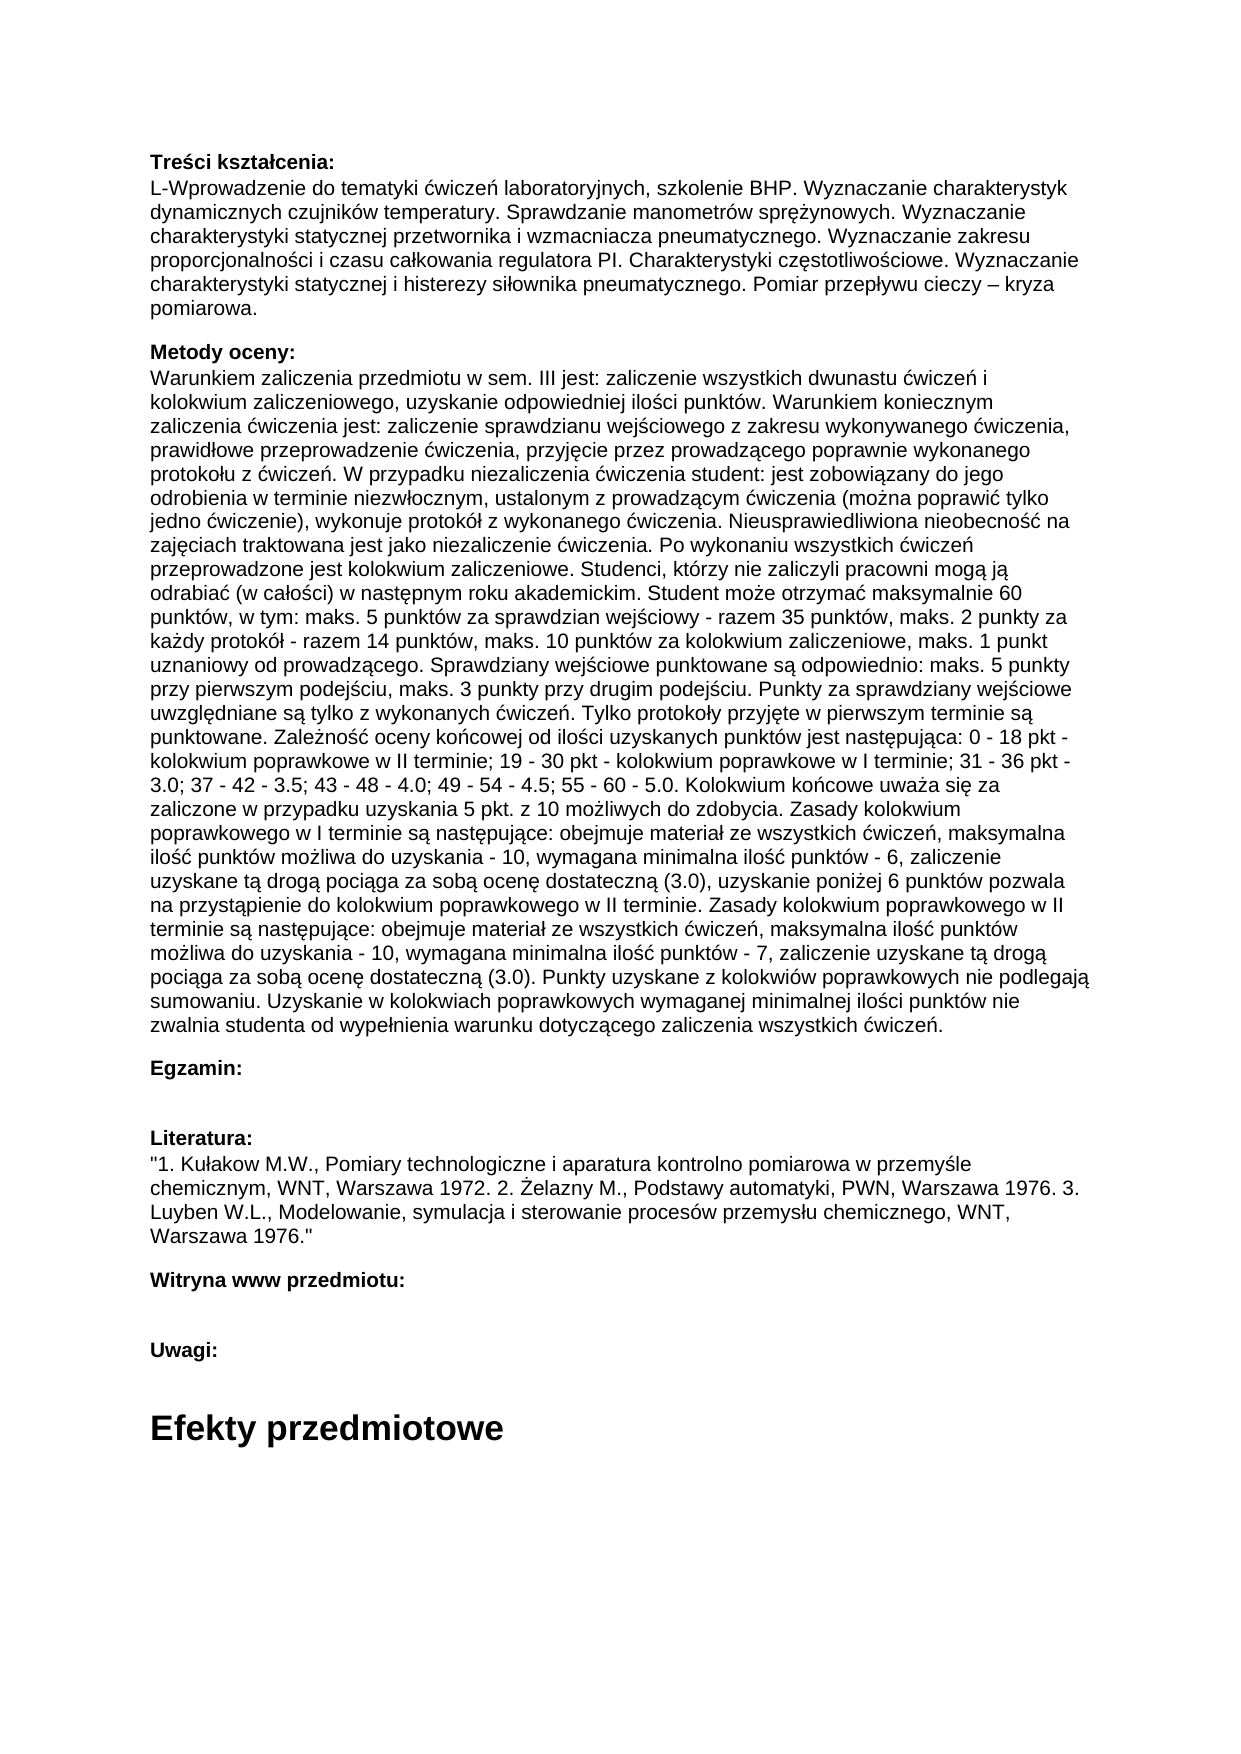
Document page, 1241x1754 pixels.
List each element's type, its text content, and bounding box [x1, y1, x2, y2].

text Literatura: [150, 1126, 1090, 1150]
text "1. Kułakow M.W., Pomiary technologiczne i aparatura kontrolno pomiarowa w przemyśle chemicznym, WNT, Warszawa 1972. 2. Żelazny M., Podstawy automatyki, PWN, Warszawa 1976. 3. Luyben W.L., Modelowanie, symulacja i sterowanie procesów przemysłu chemicznego, WNT, Warszawa 1976." [150, 1152, 1090, 1248]
text Egzamin: [150, 1056, 1090, 1080]
text Metody oceny: [150, 339, 1090, 363]
subtitle Efekty przedmiotowe [150, 1407, 1090, 1448]
text Uwagi: [150, 1337, 1090, 1361]
text L-Wprowadzenie do tematyki ćwiczeń laboratoryjnych, szkolenie BHP. Wyznaczanie charakterystyk dynamicznych czujników temperatury. Sprawdzanie manometrów sprężynowych. Wyznaczanie charakterystyki statycznej przetwornika i wzmacniacza pneumatycznego. Wyznaczanie zakresu proporcjonalności i czasu całkowania regulatora PI. Charakterystyki częstotliwościowe. Wyznaczanie charakterystyki statycznej i histerezy siłownika pneumatycznego. Pomiar przepływu cieczy – kryza pomiarowa. [150, 176, 1090, 320]
text Treści kształcenia: [150, 150, 1090, 174]
text Witryna www przedmiotu: [150, 1268, 1090, 1292]
text Warunkiem zaliczenia przedmiotu w sem. III jest: zaliczenie wszystkich dwunastu ćwiczeń i kolokwium zaliczeniowego, uzyskanie odpowiedniej ilości punktów. Warunkiem koniecznym zaliczenia ćwiczenia jest: zaliczenie sprawdzianu wejściowego z zakresu wykonywanego ćwiczenia, prawidłowe przeprowadzenie ćwiczenia, przyjęcie przez prowadzącego poprawnie wykonanego protokołu z ćwiczeń. W przypadku niezaliczenia ćwiczenia student: jest zobowiązany do jego odrobienia w terminie niezwłocznym, ustalonym z prowadzącym ćwiczenia (można poprawić tylko jedno ćwiczenie), wykonuje protokół z wykonanego ćwiczenia. Nieusprawiedliwiona nieobecność na zajęciach traktowana jest jako niezaliczenie ćwiczenia. Po wykonaniu wszystkich ćwiczeń przeprowadzone jest kolokwium zaliczeniowe. Studenci, którzy nie zaliczyli pracowni mogą ją odrabiać (w całości) w następnym roku akademickim. Student może otrzymać maksymalnie 60 punktów, w tym: maks. 5 punktów za sprawdzian wejściowy - razem 35 punktów, maks. 2 punkty za każdy protokół - razem 14 punktów, maks. 10 punktów za kolokwium zaliczeniowe, maks. 1 punkt uznaniowy od prowadzącego. Sprawdziany wejściowe punktowane są odpowiednio: maks. 5 punkty przy pierwszym podejściu, maks. 3 punkty przy drugim podejściu. Punkty za sprawdziany wejściowe uwzględniane są tylko z wykonanych ćwiczeń. Tylko protokoły przyjęte w pierwszym terminie są punktowane. Zależność oceny końcowej od ilości uzyskanych punktów jest następująca: 0 - 18 pkt - kolokwium poprawkowe w II terminie; 19 - 30 pkt - kolokwium poprawkowe w I terminie; 31 - 36 pkt - 3.0; 37 - 42 - 3.5; 43 - 48 - 4.0; 49 - 54 - 4.5; 55 - 60 - 5.0. Kolokwium końcowe uważa się za zaliczone w przypadku uzyskania 5 pkt. z 10 możliwych do zdobycia. Zasady kolokwium poprawkowego w I terminie są następujące: obejmuje materiał ze wszystkich ćwiczeń, maksymalna ilość punktów możliwa do uzyskania - 10, wymagana minimalna ilość punktów - 6, zaliczenie uzyskane tą drogą pociąga za sobą ocenę dostateczną (3.0), uzyskanie poniżej 6 punktów pozwala na przystąpienie do kolokwium poprawkowego w II terminie. Zasady kolokwium poprawkowego w II terminie są następujące: obejmuje materiał ze wszystkich ćwiczeń, maksymalna ilość punktów możliwa do uzyskania - 10, wymagana minimalna ilość punktów - 7, zaliczenie uzyskane tą drogą pociąga za sobą ocenę dostateczną (3.0). Punkty uzyskane z kolokwiów poprawkowych nie podlegają sumowaniu. Uzyskanie w kolokwiach poprawkowych wymaganej minimalnej ilości punktów nie zwalnia studenta od wypełnienia warunku dotyczącego zaliczenia wszystkich ćwiczeń. [150, 366, 1090, 1036]
